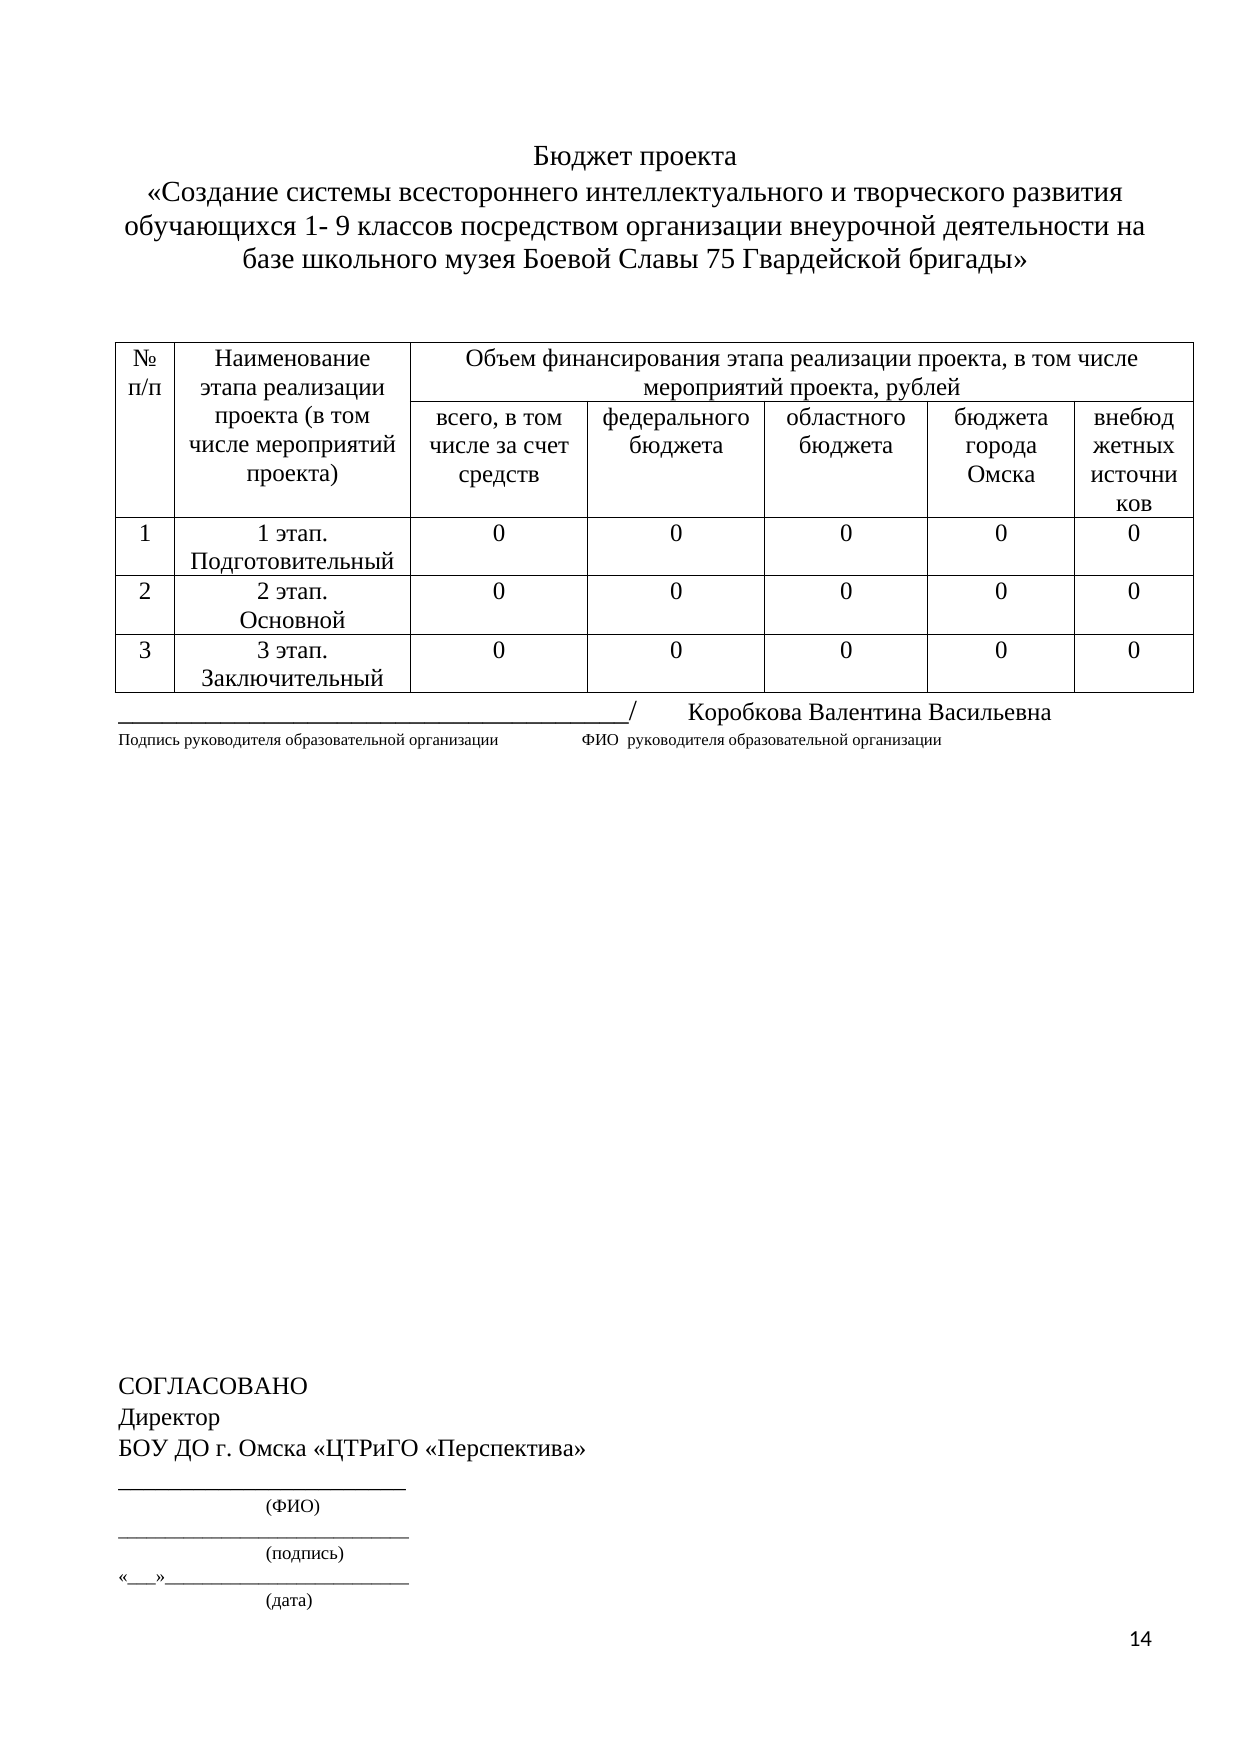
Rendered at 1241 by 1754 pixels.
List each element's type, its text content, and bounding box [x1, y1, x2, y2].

text (подпись) [118, 1542, 1152, 1564]
table_header Наименование этапа реализации проекта (в том числе мероприятий проекта) [175, 343, 410, 517]
table_cell федерального бюджета [588, 402, 764, 517]
text «Создание системы всестороннего интеллектуального и творческого развития обучающихся 1- 9 классов посредством организации внеурочной деятельности на базе школьного музея Боевой Славы 75 Гвардейской бригады» [118, 174, 1152, 275]
text (дата) [118, 1588, 1152, 1610]
table_cell 0 [765, 576, 927, 634]
text _______________________ [118, 1464, 1152, 1493]
table_header № п/п [116, 343, 174, 517]
table_cell 0 [765, 635, 927, 692]
table_cell 0 [928, 576, 1074, 634]
text _______________________________ [118, 1519, 1152, 1540]
table_header Объем финансирования этапа реализации проекта, в том числе мероприятий проекта, рублей [411, 343, 1193, 401]
table_cell 0 [411, 635, 587, 692]
text БОУ ДО г. Омска «ЦТРиГО «Перспектива» [118, 1433, 1152, 1462]
table_cell 0 [411, 576, 587, 634]
text (ФИО) [118, 1495, 1152, 1517]
table_cell 2 [116, 576, 174, 634]
table_cell 0 [1075, 635, 1193, 692]
table_cell 0 [588, 576, 764, 634]
table_cell 0 [928, 518, 1074, 575]
text «___»__________________________ [118, 1565, 1152, 1587]
text Бюджет проекта [118, 138, 1152, 172]
table_cell 3 [116, 635, 174, 692]
table_cell всего, в том числе за счет средств [411, 402, 587, 517]
table_cell 0 [588, 635, 764, 692]
table_cell 2 этап. Основной [175, 576, 410, 634]
table_cell 0 [765, 518, 927, 575]
table_cell внебюджетных источников [1075, 402, 1193, 517]
table_cell 0 [928, 635, 1074, 692]
table_cell 0 [411, 518, 587, 575]
table_cell 3 этап. Заключительный [175, 635, 410, 692]
table_cell 0 [588, 518, 764, 575]
table_cell 0 [1075, 576, 1193, 634]
text ___________________________________/ Коробкова Валентина Васильевна [118, 693, 1152, 727]
table_cell бюджета города Омска [928, 402, 1074, 517]
table_cell 0 [1075, 518, 1193, 575]
text Подпись руководителя образовательной организации ФИО руководителя образовательной организации [118, 729, 1152, 748]
table_cell 1 [116, 518, 174, 575]
text Директор [118, 1402, 1152, 1431]
text СОГЛАСОВАНО [118, 1371, 1152, 1399]
table_cell 1 этап. Подготовительный [175, 518, 410, 575]
table_cell областного бюджета [765, 402, 927, 517]
